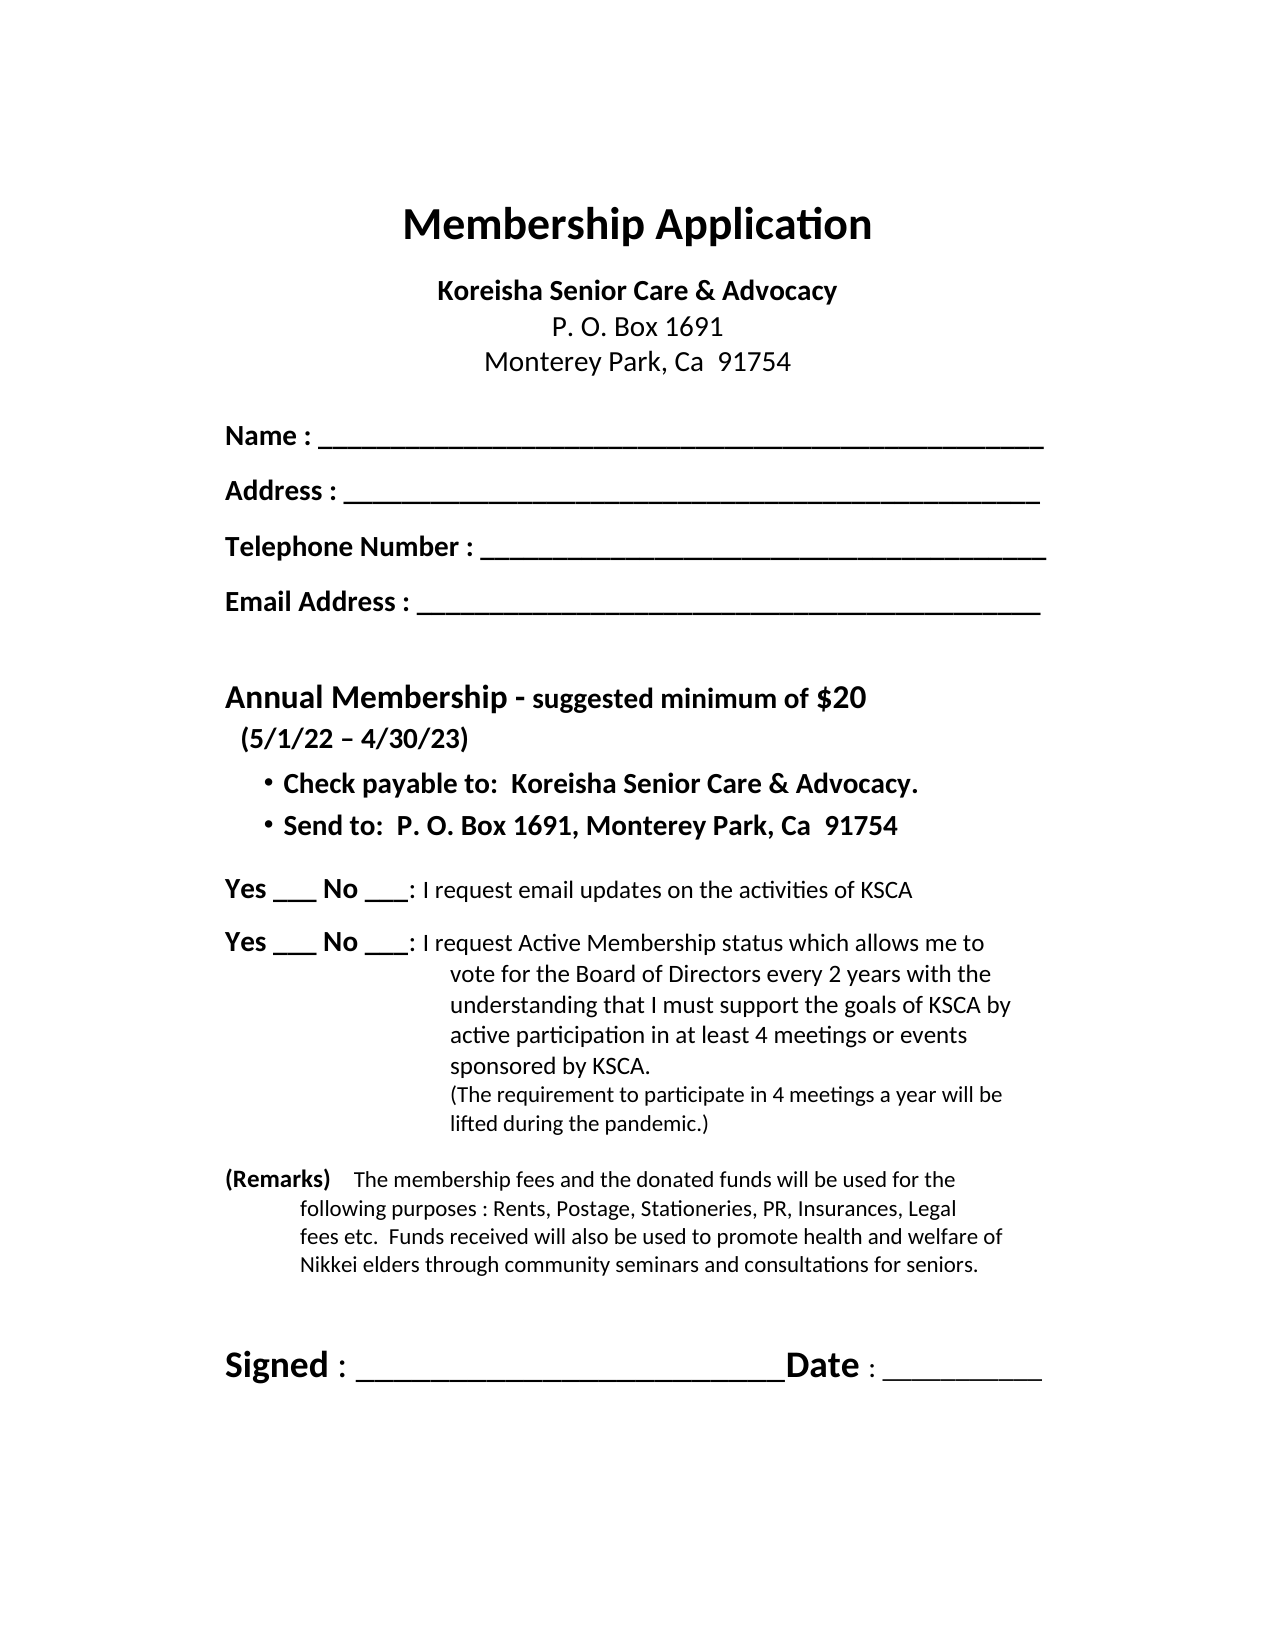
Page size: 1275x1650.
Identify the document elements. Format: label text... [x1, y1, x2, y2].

text following purposes : Rents, Postage, Stationeries, PR, Insurances, Legal [225, 1194, 1050, 1222]
text Annual Membership - suggested minimum of $20 [225, 676, 1050, 717]
text vote for the Board of Directors every 2 years with the understanding that I must support the goals of KSCA by active participation in at least 4 meetings or events sponsored by KSCA. [450, 958, 1050, 1081]
text (Remarks) The membership fees and the donated funds will be used for the [225, 1163, 1050, 1194]
text Signed : _______________________Date : ___________ [225, 1341, 1050, 1386]
text Koreisha Senior Care & Advocacy [225, 272, 1050, 308]
text Yes ___ No ___: I request email updates on the activities of KSCA [225, 871, 1050, 906]
text Address : ________________________________________________ [225, 472, 1050, 508]
text Email Address : ___________________________________________ [225, 583, 1050, 618]
text Membership Application [225, 195, 1050, 251]
text Yes ___ No ___: I request Active Membership status which allows me to [225, 923, 1050, 958]
text ・Check payable to: Koreisha Senior Care & Advocacy. [225, 759, 1050, 801]
text Monterey Park, Ca 91754 [225, 343, 1050, 379]
text fees etc. Funds received will also be used to promote health and welfare of Nikkei elders through community seminars and consultations for seniors. [300, 1222, 1050, 1278]
text (5/1/22 – 4/30/23) [225, 720, 1050, 756]
text (The requirement to participate in 4 meetings a year will be lifted during the pandemic.) [450, 1081, 1050, 1137]
text Name : __________________________________________________ [225, 417, 1050, 453]
text ・Send to: P. O. Box 1691, Monterey Park, Ca 91754 [225, 801, 1050, 844]
text P. O. Box 1691 [225, 308, 1050, 343]
text Telephone Number : _______________________________________ [225, 528, 1050, 563]
